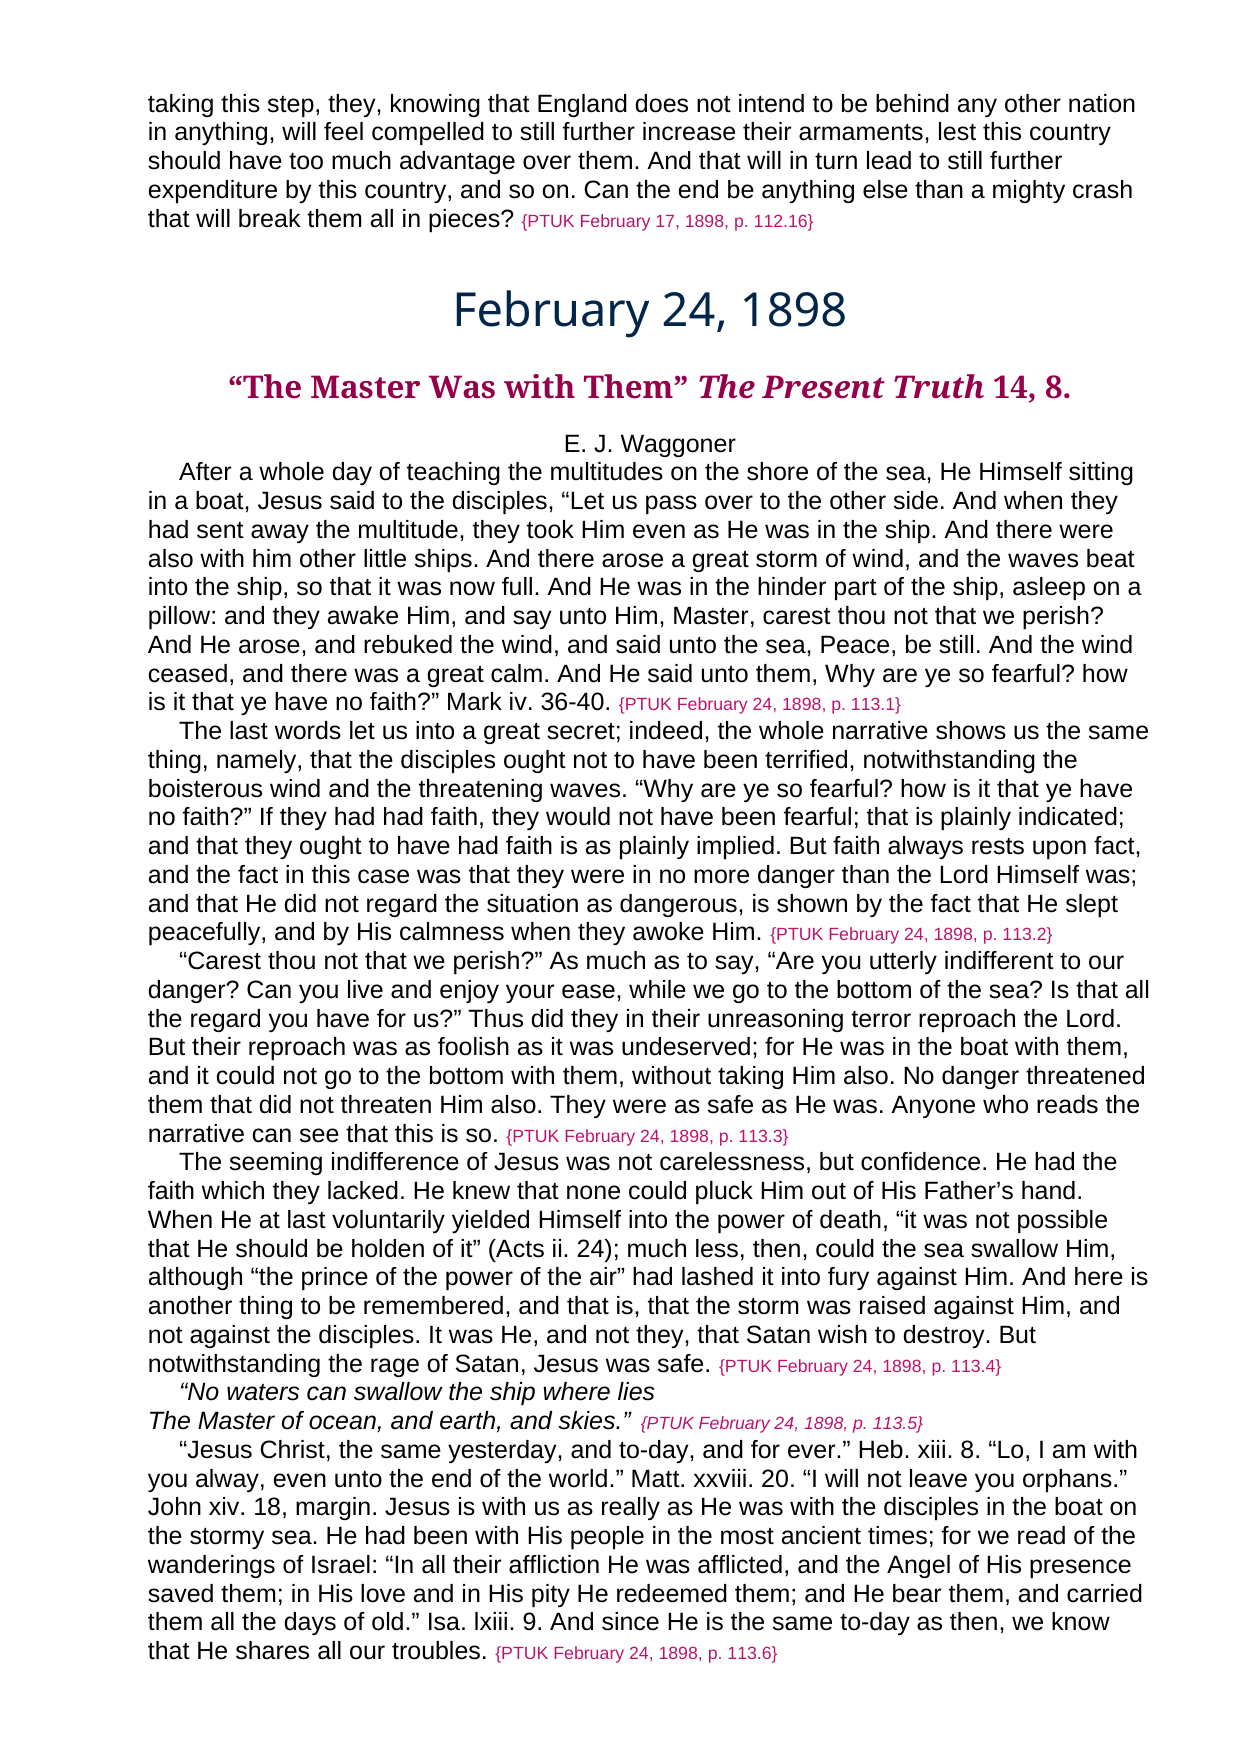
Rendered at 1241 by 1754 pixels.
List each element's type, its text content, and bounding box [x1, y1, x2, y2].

text “The Master Was with Them” The Present Truth 14, 8. [148, 361, 1152, 408]
text February 24, 1898 [148, 232, 1152, 340]
text The last words let us into a great secret; indeed, the whole narrative shows us the same thing, namely, that the disciples ought not to have been terrified, notwithstanding the boisterous wind and the threatening waves. “Why are ye so fearful? how is it that ye have no faith?” If they had had faith, they would not have been fearful; that is plainly indicated; and that they ought to have had faith is as plainly implied. But faith always rests upon fact, and the fact in this case was that they were in no more danger than the Lord Himself was; and that He did not regard the situation as dangerous, is shown by the fact that He slept peacefully, and by His calmness when they awoke Him. {PTUK February 24, 1898, p. 113.2} [148, 716, 1152, 946]
text The seeming indifference of Jesus was not carelessness, but confidence. He had the faith which they lacked. He knew that none could pluck Him out of His Father’s hand. When He at last voluntarily yielded Himself into the power of death, “it was not possible that He should be holden of it” (Acts ii. 24); much less, then, could the sea swallow Him, although “the prince of the power of the air” had lashed it into fury against Him. And here is another thing to be remembered, and that is, that the storm was raised against Him, and not against the disciples. It was He, and not they, that Satan wish to destroy. But notwithstanding the rage of Satan, Jesus was safe. {PTUK February 24, 1898, p. 113.4} [148, 1147, 1152, 1377]
text “No waters can swallow the ship where lies The Master of ocean, and earth, and skies.” {PTUK February 24, 1898, p. 113.5} [148, 1377, 1152, 1435]
text E. J. Waggoner [148, 429, 1152, 457]
text “Jesus Christ, the same yesterday, and to-day, and for ever.” Heb. xiii. 8. “Lo, I am with you alway, even unto the end of the world.” Matt. xxviii. 20. “I will not leave you orphans.” John xiv. 18, margin. Jesus is with us as really as He was with the disciples in the boat on the stormy sea. He had been with His people in the most ancient times; for we read of the wanderings of Israel: “In all their affliction He was afflicted, and the Angel of His presence saved them; in His love and in His pity He redeemed them; and He bear them, and carried them all the days of old.” Isa. lxiii. 9. And since He is the same to-day as then, we know that He shares all our troubles. {PTUK February 24, 1898, p. 113.6} [148, 1435, 1152, 1665]
text After a whole day of teaching the multitudes on the shore of the sea, He Himself sitting in a boat, Jesus said to the disciples, “Let us pass over to the other side. And when they had sent away the multitude, they took Him even as He was in the ship. And there were also with him other little ships. And there arose a great storm of wind, and the waves beat into the ship, so that it was now full. And He was in the hinder part of the ship, asleep on a pillow: and they awake Him, and say unto Him, Master, carest thou not that we perish? And He arose, and rebuked the wind, and said unto the sea, Peace, be still. And the wind ceased, and there was a great calm. And He said unto them, Why are ye so fearful? how is it that ye have no faith?” Mark iv. 36-40. {PTUK February 24, 1898, p. 113.1} [148, 457, 1152, 716]
text “Carest thou not that we perish?” As much as to say, “Are you utterly indifferent to our danger? Can you live and enjoy your ease, while we go to the bottom of the sea? Is that all the regard you have for us?” Thus did they in their unreasoning terror reproach the Lord. But their reproach was as foolish as it was undeserved; for He was in the boat with them, and it could not go to the bottom with them, without taking Him also. No danger threatened them that did not threaten Him also. They were as safe as He was. Anyone who reads the narrative can see that this is so. {PTUK February 24, 1898, p. 113.3} [148, 946, 1152, 1147]
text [148, 88, 1152, 232]
